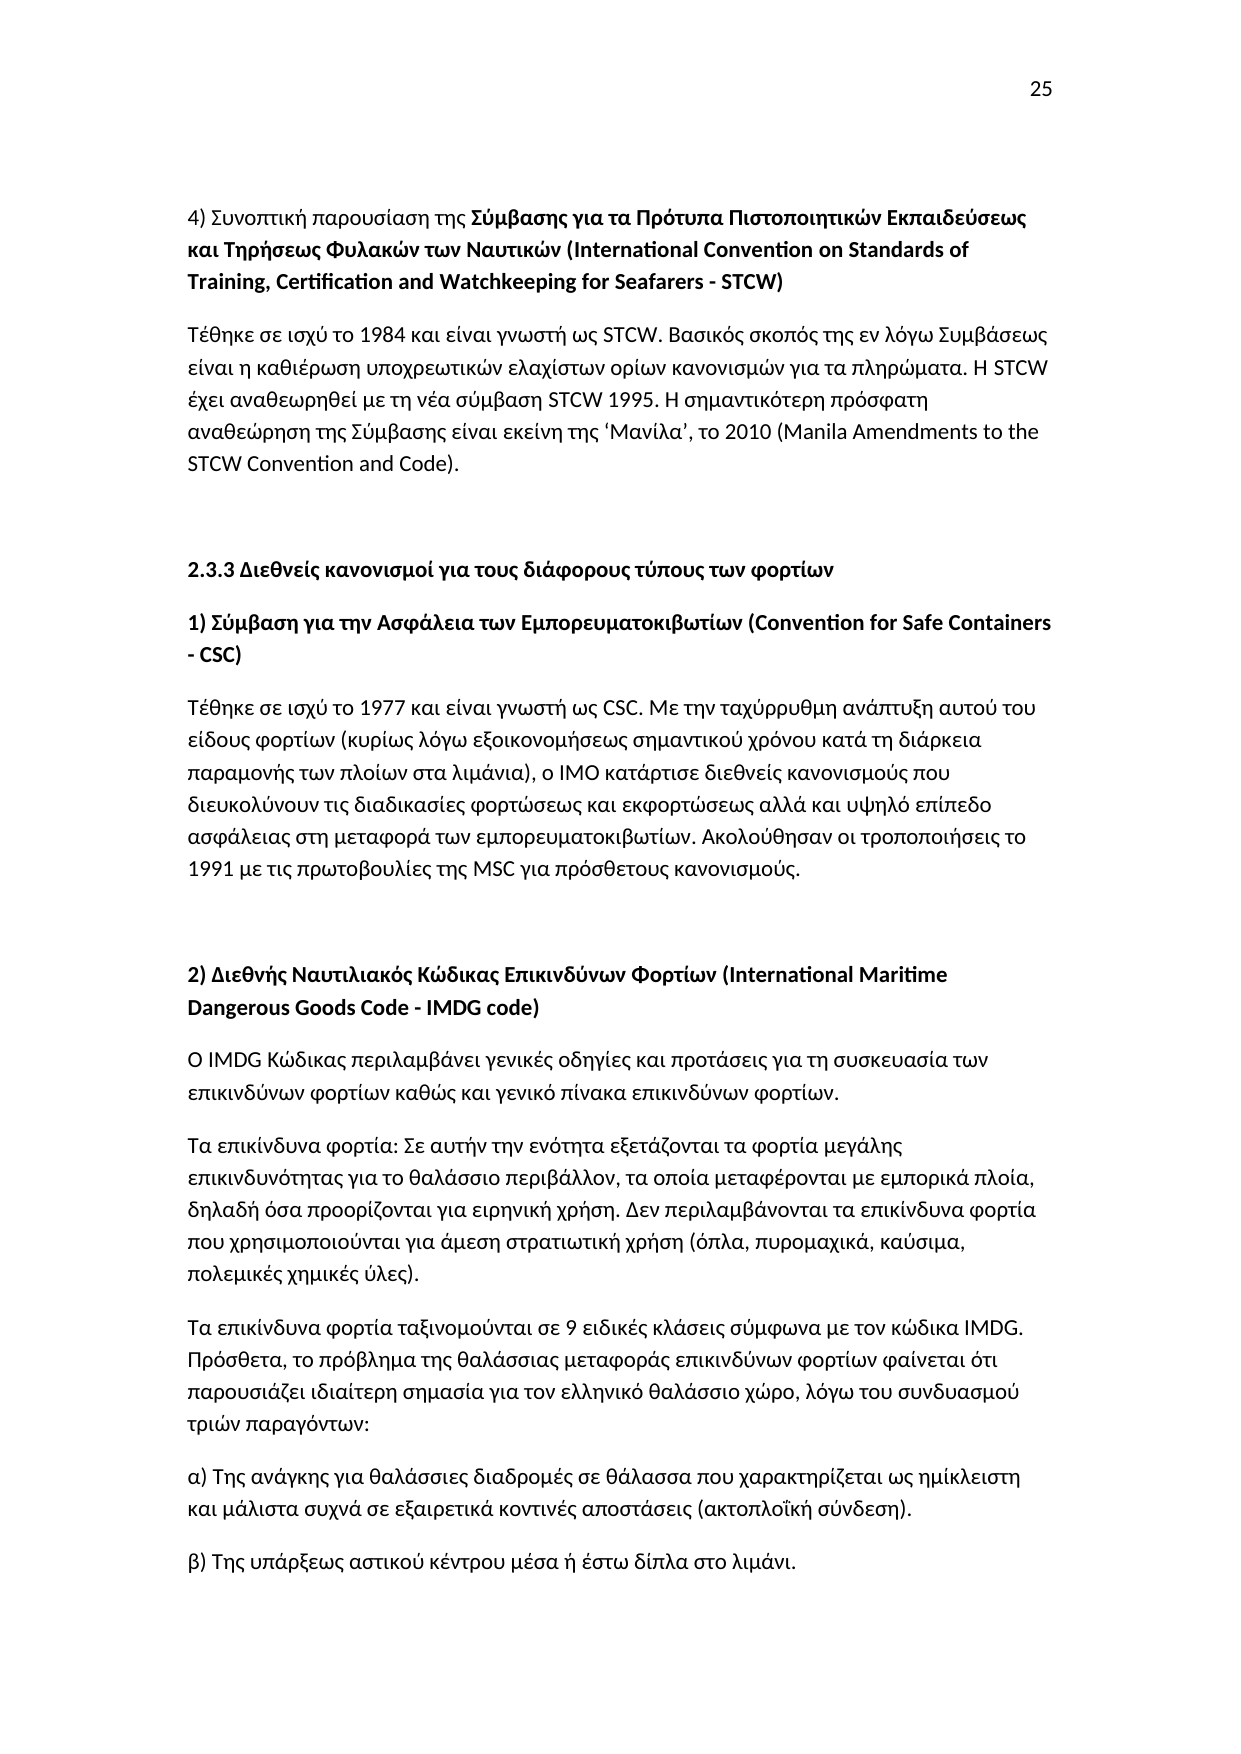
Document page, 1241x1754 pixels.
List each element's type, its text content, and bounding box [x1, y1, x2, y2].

text 1) Σύμβαση για την Ασφάλεια των Εμπορευματοκιβωτίων (Convention for Safe Containers - CSC) [187, 608, 1053, 668]
text Τα επικίνδυνα φορτία ταξινομούνται σε 9 ειδικές κλάσεις σύμφωνα με τον κώδικα ΙΜDG. Πρόσθετα, το πρόβλημα της θαλάσσιας μεταφοράς επικινδύνων φορτίων φαίνεται ότι παρουσιάζει ιδιαίτερη σημασία για τον ελληνικό θαλάσσιο χώρο, λόγω του συνδυασμού τριών παραγόντων: [187, 1313, 1053, 1437]
text β) Της υπάρξεως αστικού κέντρου μέσα ή έστω δίπλα στο λιμάνι. [187, 1547, 1053, 1575]
text Τέθηκε σε ισχύ το 1984 και είναι γνωστή ως STCW. Βασικός σκοπός της εν λόγω Συμβάσεως είναι η καθιέρωση υποχρεωτικών ελαχίστων ορίων κανονισμών για τα πληρώματα. Η STCW έχει αναθεωρηθεί με τη νέα σύμβαση STCW 1995. Η σημαντικότερη πρόσφατη αναθεώρηση της Σύμβασης είναι εκείνη της ‘Μανίλα’, το 2010 (Manila Amendments to the STCW Convention and Code). [187, 320, 1053, 477]
text Τέθηκε σε ισχύ το 1977 και είναι γνωστή ως CSC. Με την ταχύρρυθμη ανάπτυξη αυτού του είδους φορτίων (κυρίως λόγω εξοικονομήσεως σημαντικού χρόνου κατά τη διάρκεια παραμονής των πλοίων στα λιμάνια), ο ΙΜΟ κατάρτισε διεθνείς κανονισμούς που διευκολύνουν τις διαδικασίες φορτώσεως και εκφορτώσεως αλλά και υψηλό επίπεδο ασφάλειας στη μεταφορά των εμπορευματοκιβωτίων. Ακολούθησαν οι τροποποιήσεις το 1991 με τις πρωτοβουλίες της MSC για πρόσθετους κανονισμούς. [187, 693, 1053, 882]
text Τα επικίνδυνα φορτία: Σε αυτήν την ενότητα εξετάζονται τα φορτία μεγάλης επικινδυνότητας για το θαλάσσιο περιβάλλον, τα οποία μεταφέρονται με εμπορικά πλοία, δηλαδή όσα προορίζονται για ειρηνική χρήση. Δεν περιλαμβάνονται τα επικίνδυνα φορτία που χρησιμοποιούνται για άμεση στρατιωτική χρήση (όπλα, πυρομαχικά, καύσιμα, πολεμικές χημικές ύλες). [187, 1131, 1053, 1288]
text 4) Συνοπτική παρουσίαση της Σύμβασης για τα Πρότυπα Πιστοποιητικών Εκπαιδεύσεως και Τηρήσεως Φυλακών των Ναυτικών (International Convention on Standards of Training, Certification and Watchkeeping for Seafarers - STCW) [187, 203, 1053, 295]
text 2.3.3 Διεθνείς κανονισμοί για τους διάφορους τύπους των φορτίων [187, 555, 1053, 583]
text Ο IMDG Κώδικας περιλαμβάνει γενικές οδηγίες και προτάσεις για τη συσκευασία των επικινδύνων φορτίων καθώς και γενικό πίνακα επικινδύνων φορτίων. [187, 1046, 1053, 1106]
text α) Της ανάγκης για θαλάσσιες διαδρομές σε θάλασσα που χαρακτηρίζεται ως ημίκλειστη και μάλιστα συχνά σε εξαιρετικά κοντινές αποστάσεις (ακτοπλοΐκή σύνδεση). [187, 1462, 1053, 1522]
text 2) Διεθνής Ναυτιλιακός Κώδικας Επικινδύνων Φορτίων (International Maritime Dangerous Goods Code - IMDG code) [187, 960, 1053, 1021]
